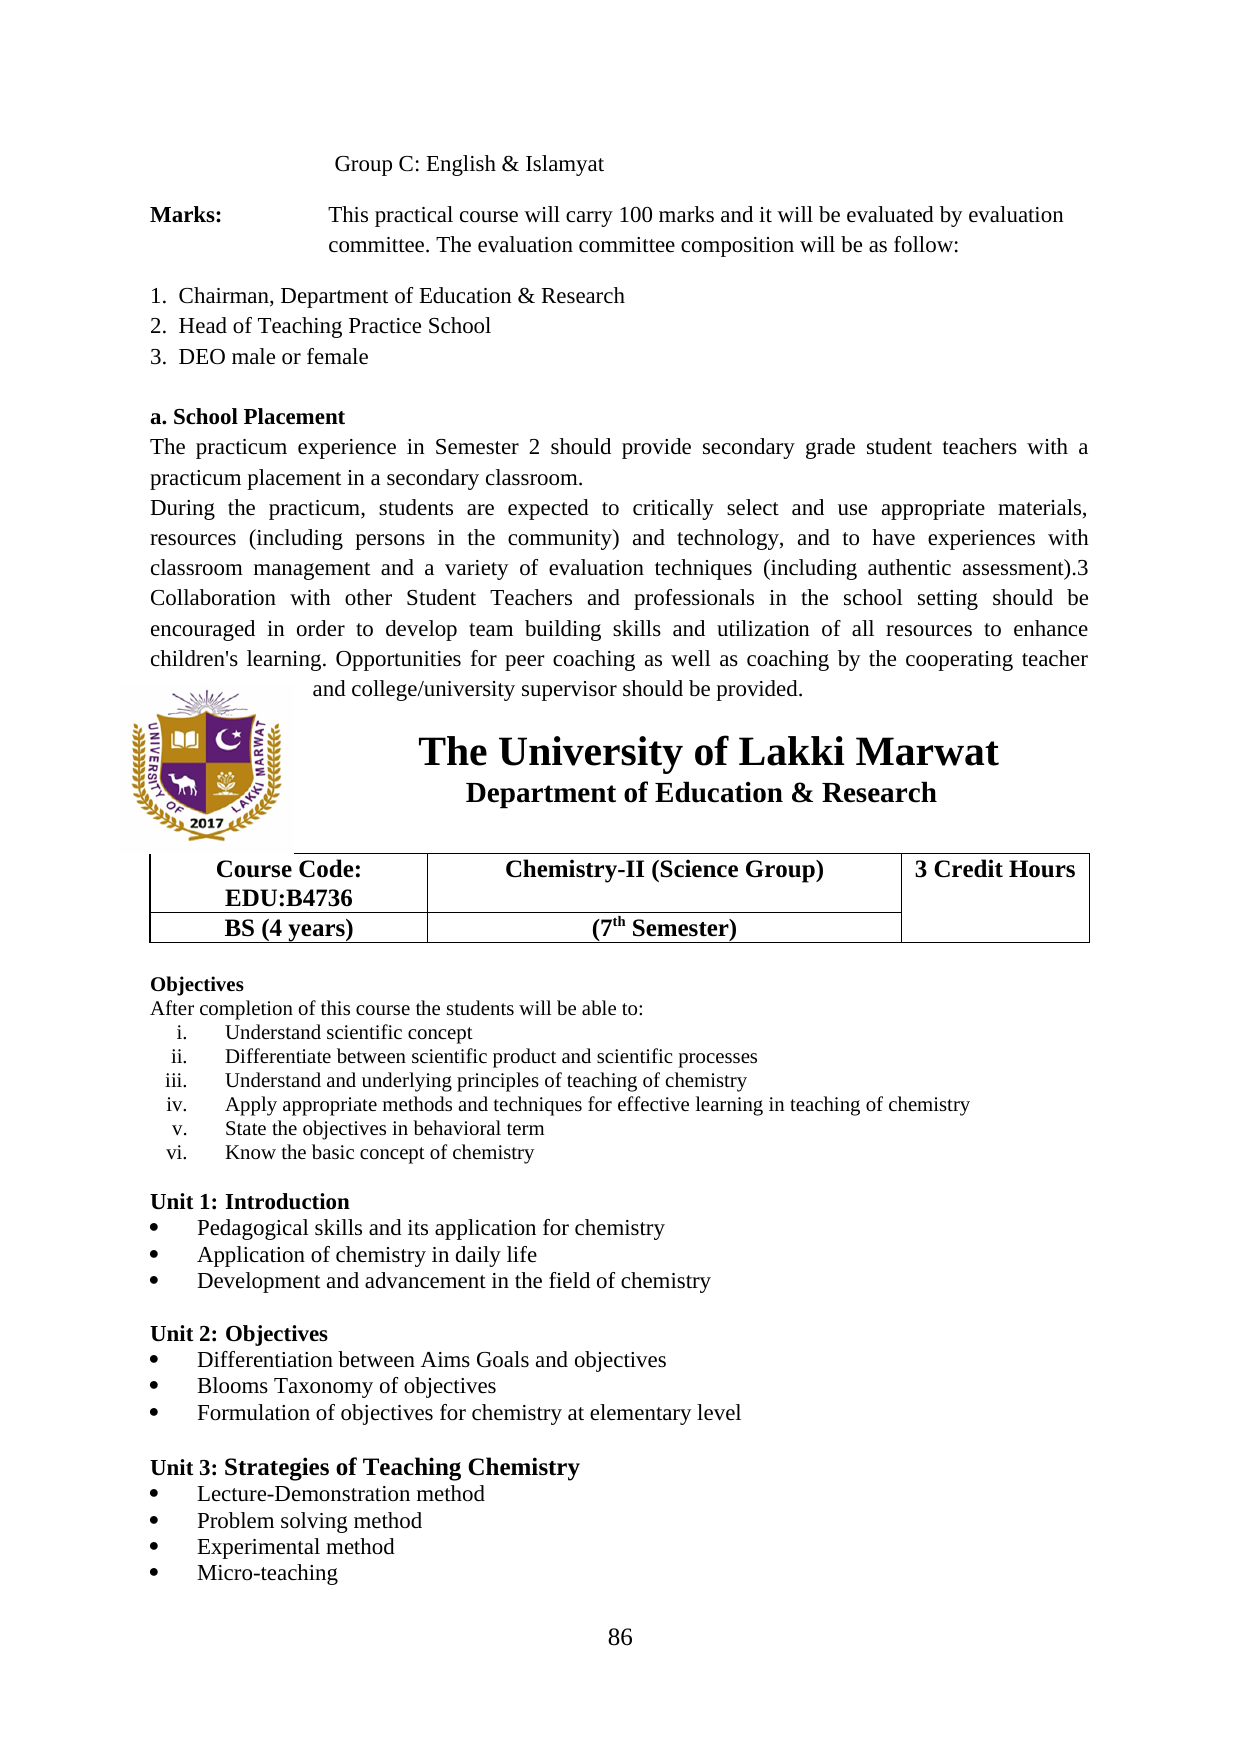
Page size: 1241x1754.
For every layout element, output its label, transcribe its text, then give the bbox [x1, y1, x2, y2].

text Objectives [150, 971, 1090, 996]
list Lecture-Demonstration method [150, 1480, 1090, 1507]
text Unit 3: Strategies of Teaching Chemistry [150, 1452, 1090, 1480]
text 1. Chairman, Department of Education & Research [150, 282, 1090, 309]
text Unit 2: Objectives [150, 1320, 1090, 1346]
text a. School Placement [150, 403, 1090, 429]
list Understand and underlying principles of teaching of chemistry [187, 1068, 1090, 1092]
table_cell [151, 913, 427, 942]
list Differentiate between scientific product and scientific processes [187, 1044, 1090, 1068]
text 3. DEO male or female [150, 343, 1090, 369]
list State the objectives in behavioral term [187, 1116, 1090, 1140]
list Know the basic concept of chemistry [187, 1140, 1090, 1164]
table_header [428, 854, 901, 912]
list Application of chemistry in daily life [150, 1241, 1090, 1267]
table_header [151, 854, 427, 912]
list Understand scientific concept [187, 1019, 1090, 1044]
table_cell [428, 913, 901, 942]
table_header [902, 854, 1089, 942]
text Department of Education & Research [294, 775, 1090, 808]
text After completion of this course the students will be able to: [150, 996, 1090, 1019]
text Marks: This practical course will carry 100 marks and it will be evaluated by evaluation committee. The evaluation committee composition will be as follow: [150, 201, 1090, 258]
list Pedagogical skills and its application for chemistry [150, 1214, 1090, 1241]
list Problem solving method [150, 1507, 1090, 1533]
text The practicum experience in Semester 2 should provide secondary grade student teachers with a practicum placement in a secondary classroom. [150, 433, 1090, 490]
picture [118, 683, 294, 854]
list Experimental method [150, 1533, 1090, 1559]
list Formulation of objectives for chemistry at elementary level [150, 1399, 1090, 1425]
text During the practicum, students are expected to critically select and use appropriate materials, resources (including persons in the community) and technology, and to have experiences with classroom management and a variety of evaluation techniques (including authentic assessment).3 Collaboration with other Student Teachers and professionals in the school setting should be encouraged in order to develop team building skills and utilization of all resources to enhance children's learning. Opportunities for peer coaching as well as coaching by the cooperating teacher and college/university supervisor should be provided. [150, 494, 1090, 701]
text Unit 1: Introduction [150, 1188, 1090, 1214]
list Development and advancement in the field of chemistry [150, 1267, 1090, 1293]
list Differentiation between Aims Goals and objectives [150, 1346, 1090, 1372]
text 2. Head of Teaching Practice School [150, 312, 1090, 339]
text Group C: English & Islamyat [150, 150, 1090, 176]
text The University of Lakki Marwat [294, 727, 1090, 775]
list Apply appropriate methods and techniques for effective learning in teaching of chemistry [187, 1092, 1090, 1116]
list Blooms Taxonomy of objectives [150, 1372, 1090, 1399]
list Micro-teaching [150, 1559, 1090, 1586]
